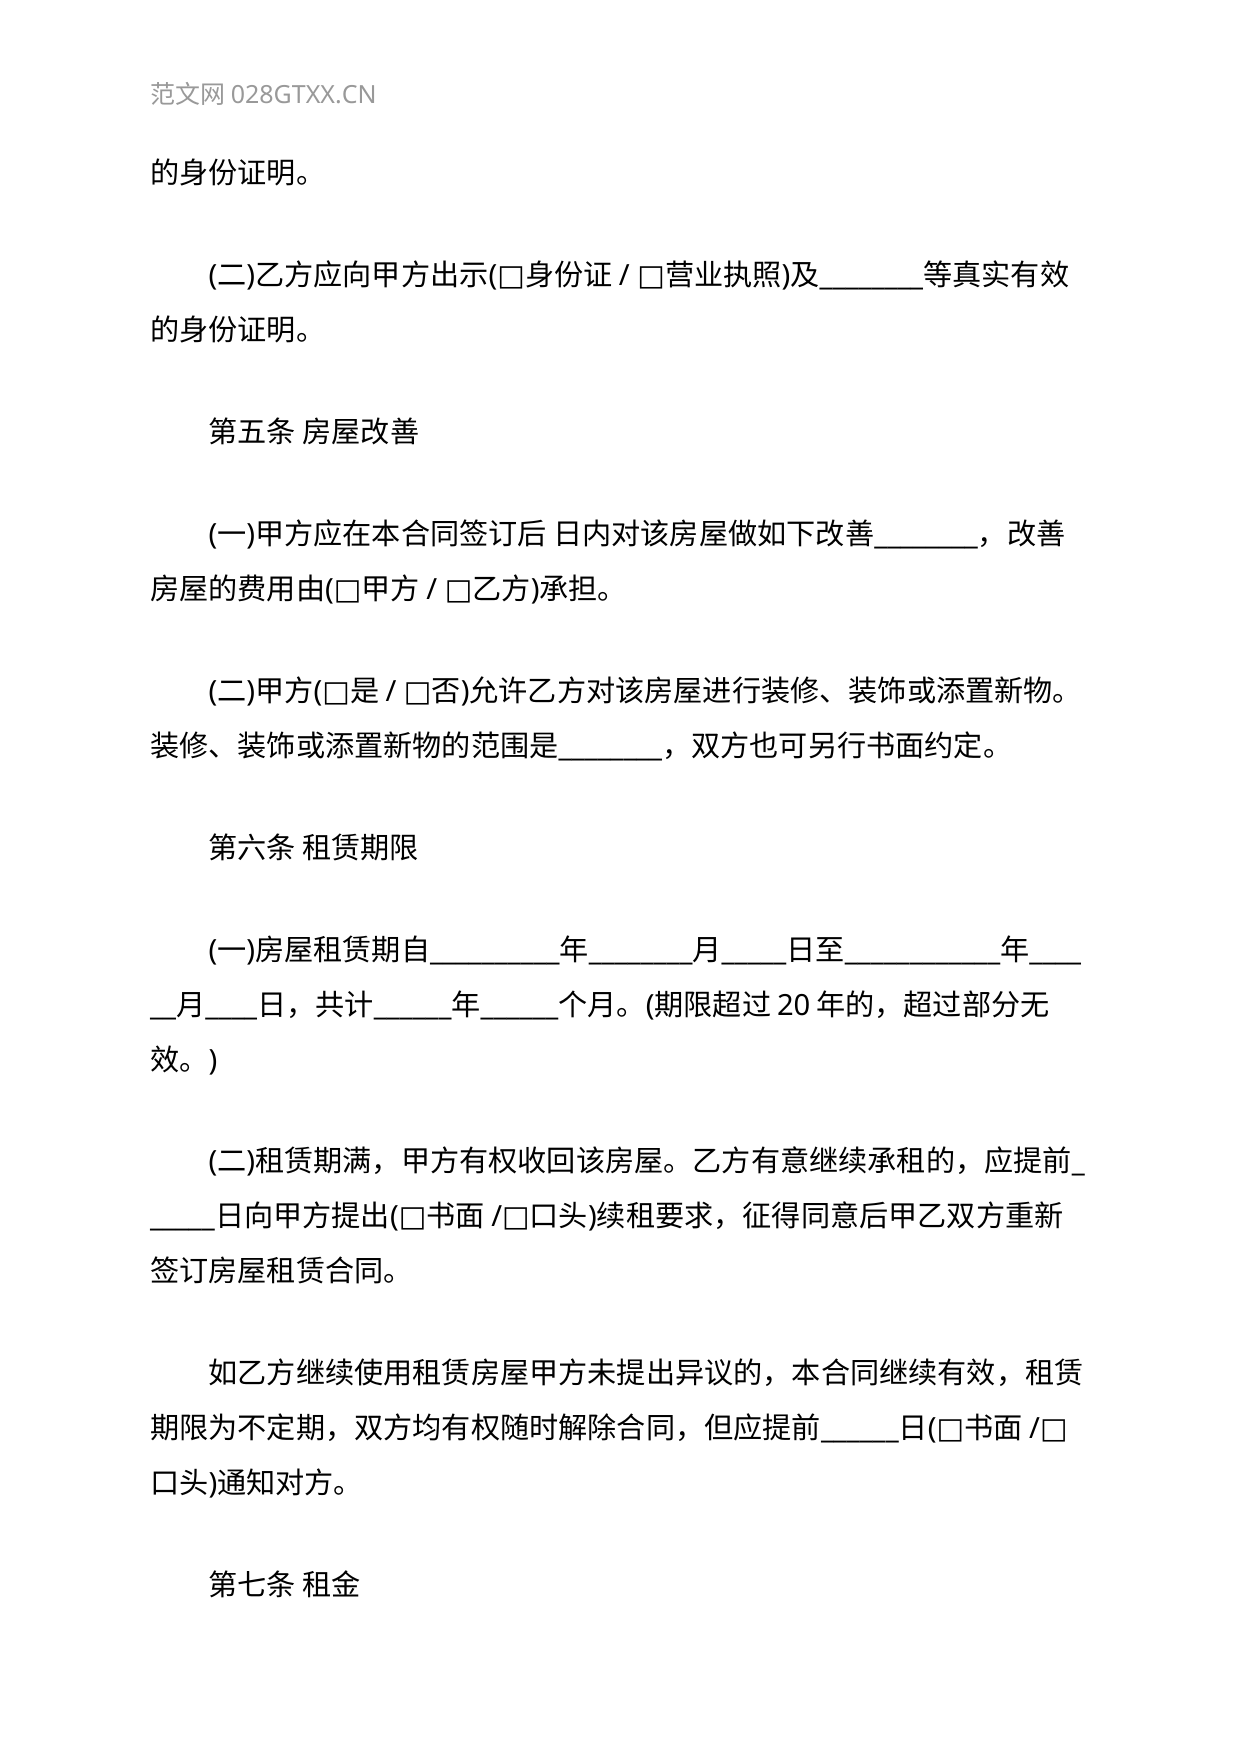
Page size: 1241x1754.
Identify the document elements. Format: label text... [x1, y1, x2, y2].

text 如乙方继续使用租赁房屋甲方未提出异议的，本合同继续有效，租赁期限为不定期，双方均有权随时解除合同，但应提前______日(□书面 /□口头)通知对方。 [150, 1350, 1090, 1502]
text (二)甲方(□是 / □否)允许乙方对该房屋进行装修、装饰或添置新物。装修、装饰或添置新物的范围是________，双方也可另行书面约定。 [150, 667, 1090, 765]
text (二)租赁期满，甲方有权收回该房屋。乙方有意继续承租的，应提前______日向甲方提出(□书面 /□口头)续租要求，征得同意后甲乙双方重新签订房屋租赁合同。 [150, 1138, 1090, 1290]
text 第七条 租金 [150, 1562, 1090, 1604]
text (二)乙方应向甲方出示(□身份证 / □营业执照)及________等真实有效的身份证明。 [150, 252, 1090, 349]
text 第六条 租赁期限 [150, 824, 1090, 867]
text (一)甲方应在本合同签订后 日内对该房屋做如下改善________，改善房屋的费用由(□甲方 / □乙方)承担。 [150, 510, 1090, 608]
text 第五条 房屋改善 [150, 408, 1090, 451]
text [150, 150, 1090, 192]
text (一)房屋租赁期自__________年________月_____日至____________年______月____日，共计______年______个月。(期限超过20年的，超过部分无效。) [150, 926, 1090, 1078]
